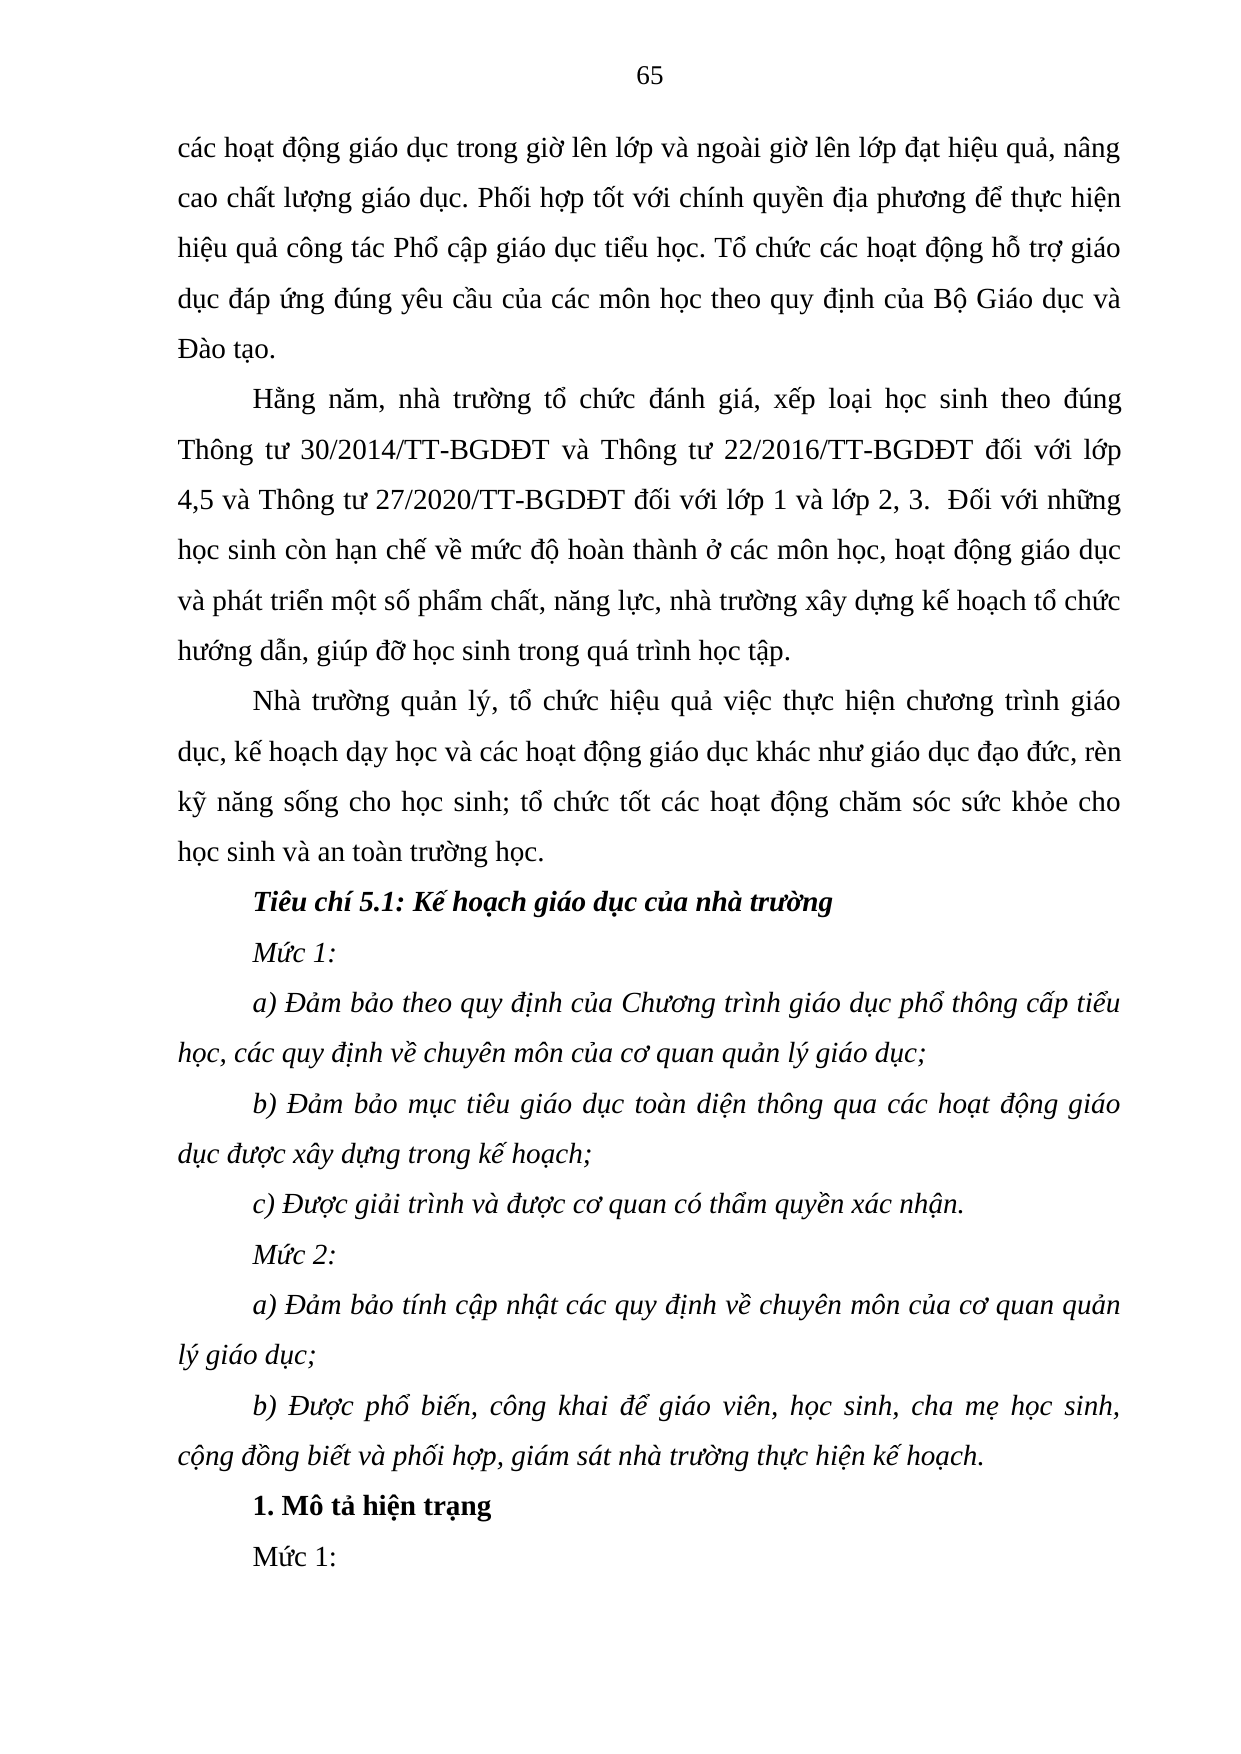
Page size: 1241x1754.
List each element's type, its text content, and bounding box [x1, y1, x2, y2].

text Mức 2: [177, 1237, 1122, 1270]
text a) Đảm bảo tính cập nhật các quy định về chuyên môn của cơ quan quản lý giáo dục; [177, 1287, 1122, 1371]
text Tiêu chí 5.1: Kế hoạch giáo dục của nhà trường [177, 884, 1122, 918]
text Nhà trường quản lý, tổ chức hiệu quả việc thực hiện chương trình giáo dục, kế hoạch dạy học và các hoạt động giáo dục khác như giáo dục đạo đức, rèn kỹ năng sống cho học sinh; tổ chức tốt các hoạt động chăm sóc sức khỏe cho học sinh và an toàn trường học. [177, 683, 1122, 868]
text c) Được giải trình và được cơ quan có thẩm quyền xác nhận. [177, 1186, 1122, 1220]
text a) Đảm bảo theo quy định của Chương trình giáo dục phổ thông cấp tiểu học, các quy định về chuyên môn của cơ quan quản lý giáo dục; [177, 985, 1122, 1069]
text Mức 1: [177, 935, 1122, 968]
text Hằng năm, nhà trường tổ chức đánh giá, xếp loại học sinh theo đúng Thông tư 30/2014/TT-BGDĐT và Thông tư 22/2016/TT-BGDĐT đối với lớp 4,5 và Thông tư 27/2020/TT-BGDĐT đối với lớp 1 và lớp 2, 3. Đối với những học sinh còn hạn chế về mức độ hoàn thành ở các môn học, hoạt động giáo dục và phát triển một số phẩm chất, năng lực, nhà trường xây dựng kế hoạch tổ chức hướng dẫn, giúp đỡ học sinh trong quá trình học tập. [177, 381, 1122, 667]
text b) Được phổ biến, công khai để giáo viên, học sinh, cha mẹ học sinh, cộng đồng biết và phối hợp, giám sát nhà trường thực hiện kế hoạch. [177, 1388, 1122, 1472]
text b) Đảm bảo mục tiêu giáo dục toàn diện thông qua các hoạt động giáo dục được xây dựng trong kế hoạch; [177, 1086, 1122, 1170]
text Mức 1: [177, 1539, 1122, 1572]
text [177, 130, 1122, 365]
text 1. Mô tả hiện trạng [177, 1488, 1122, 1522]
